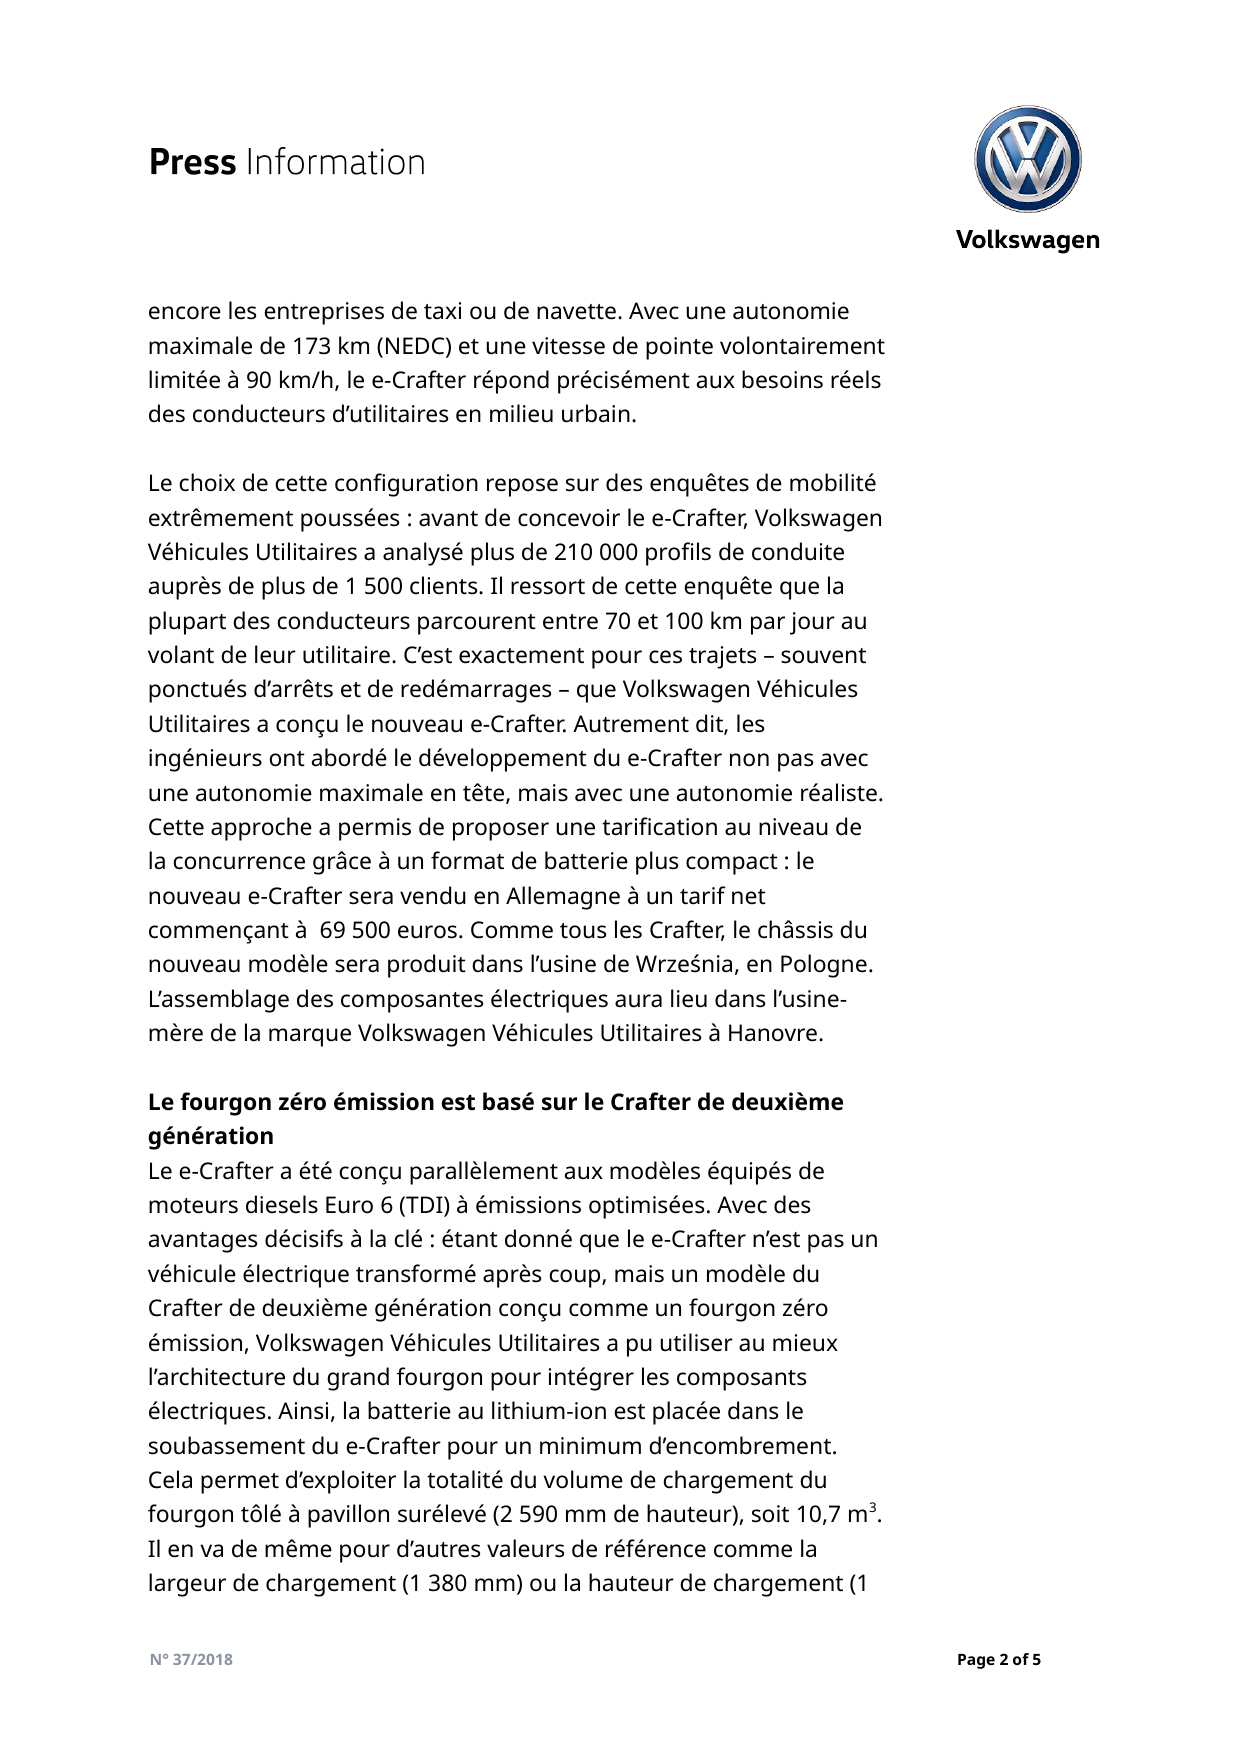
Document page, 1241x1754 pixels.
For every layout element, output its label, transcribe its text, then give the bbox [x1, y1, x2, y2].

text Le fourgon zéro émission est basé sur le Crafter de deuxième génération [148, 1086, 886, 1152]
picture [967, 98, 1089, 220]
text Le choix de cette configuration repose sur des enquêtes de mobilité extrêmement poussées : avant de concevoir le e-Crafter, Volkswagen Véhicules Utilitaires a analysé plus de 210 000 profils de conduite auprès de plus de 1 500 clients. Il ressort de cette enquête que la plupart des conducteurs parcourent entre 70 et 100 km par jour au volant de leur utilitaire. C’est exactement pour ces trajets – souvent ponctués d’arrêts et de redémarrages – que Volkswagen Véhicules Utilitaires a conçu le nouveau e-Crafter. Autrement dit, les ingénieurs ont abordé le développement du e-Crafter non pas avec une autonomie maximale en tête, mais avec une autonomie réaliste. Cette approche a permis de proposer une tarification au niveau de la concurrence grâce à un format de batterie plus compact : le nouveau e-Crafter sera vendu en Allemagne à un tarif net commençant à 69 500 euros. Comme tous les Crafter, le châssis du nouveau modèle sera produit dans l’usine de Września, en Pologne. L’assemblage des composantes électriques aura lieu dans l’usine-mère de la marque Volkswagen Véhicules Utilitaires à Hanovre. [148, 467, 886, 1048]
picture [150, 145, 425, 176]
